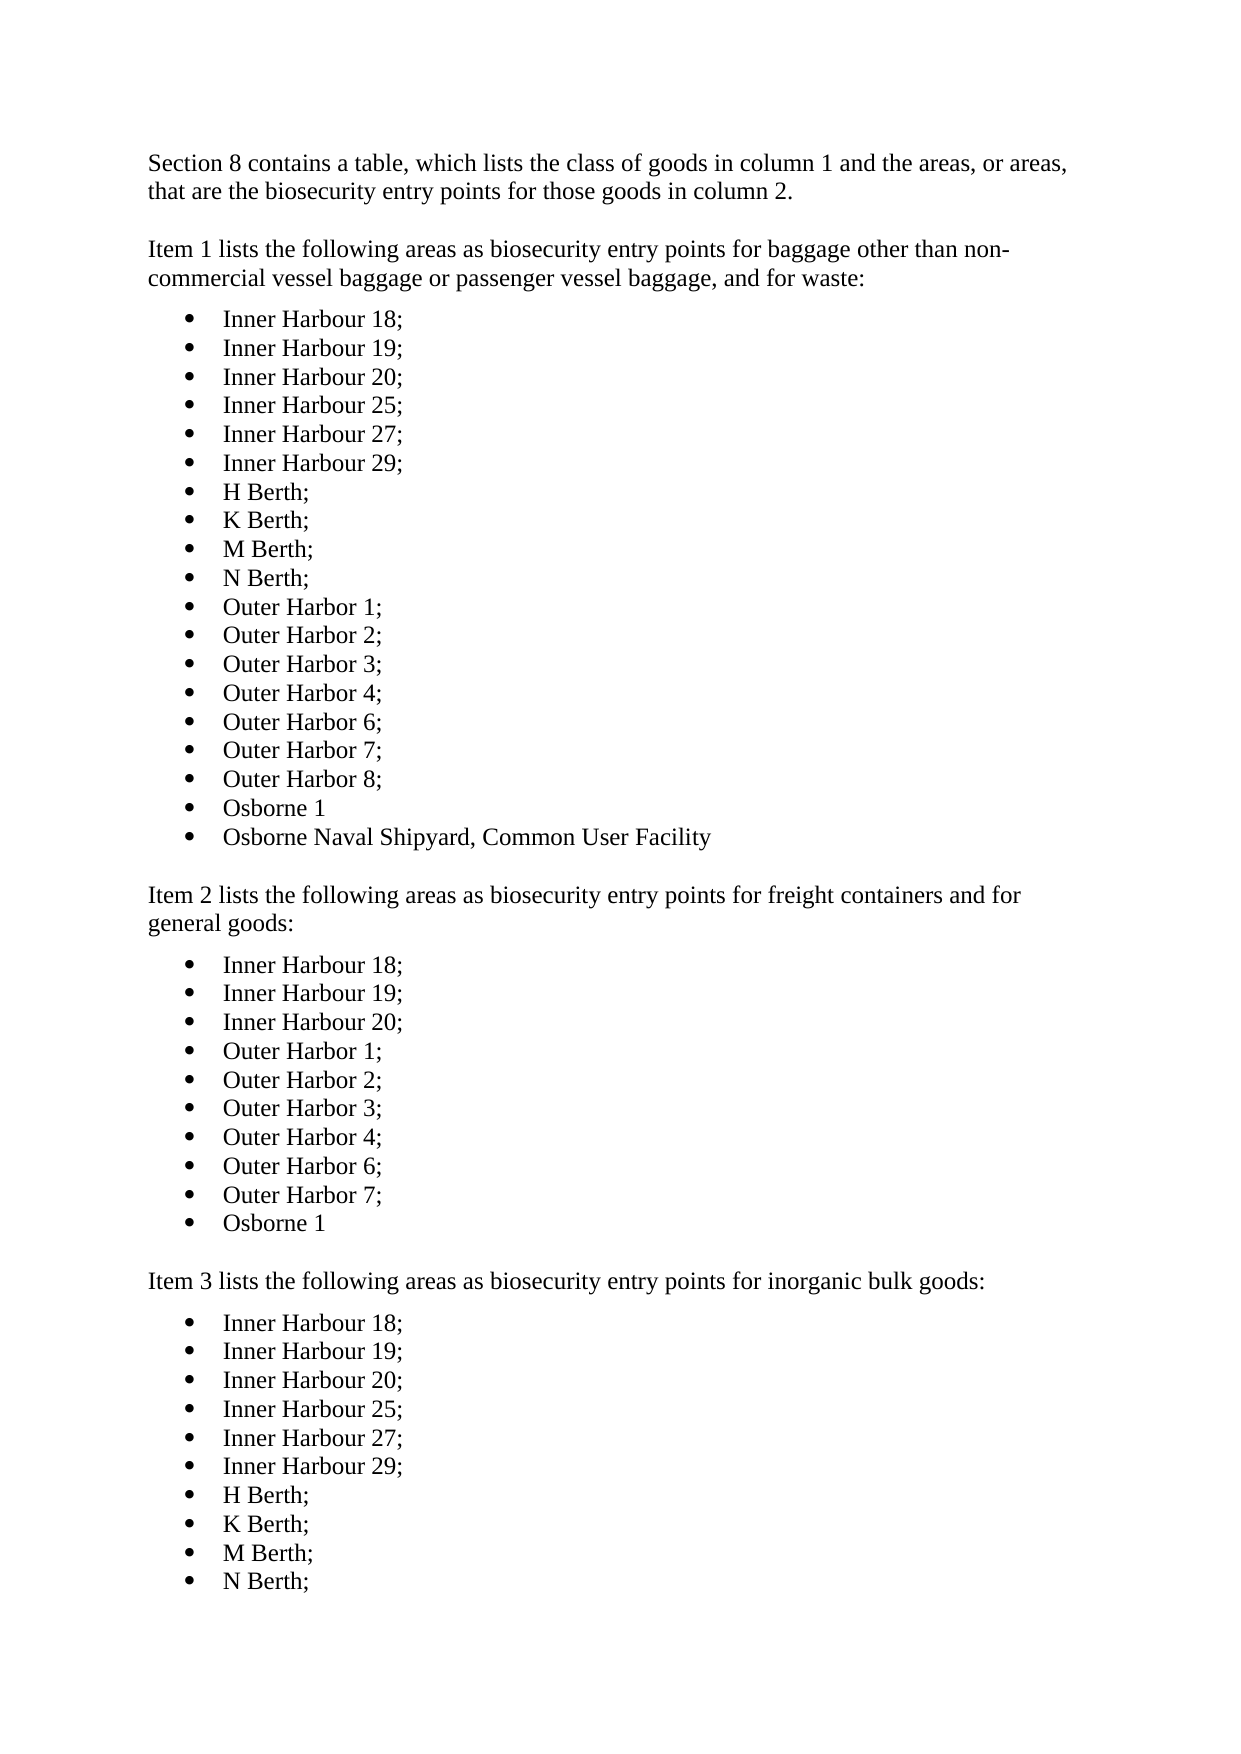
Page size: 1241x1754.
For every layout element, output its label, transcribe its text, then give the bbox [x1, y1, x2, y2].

list Inner Harbour 27; [185, 1423, 1092, 1451]
list Outer Harbor 7; [185, 736, 1092, 764]
list Inner Harbour 19; [185, 1336, 1092, 1365]
list Osborne Naval Shipyard, Common User Facility [185, 822, 1092, 851]
list Inner Harbour 18; [185, 950, 1092, 978]
list K Berth; [185, 506, 1092, 534]
list Outer Harbor 3; [185, 649, 1092, 678]
list H Berth; [185, 477, 1092, 506]
text Item 3 lists the following areas as biosecurity entry points for inorganic bulk goods: [148, 1266, 1092, 1295]
list Outer Harbor 1; [185, 1036, 1092, 1065]
list Outer Harbor 1; [185, 592, 1092, 621]
list Inner Harbour 18; [185, 304, 1092, 333]
list Inner Harbour 27; [185, 419, 1092, 448]
list Outer Harbor 8; [185, 764, 1092, 793]
list Outer Harbor 4; [185, 1122, 1092, 1151]
list Inner Harbour 20; [185, 1365, 1092, 1394]
text Section 8 contains a table, which lists the class of goods in column 1 and the areas, or areas, that are the biosecurity entry points for those goods in column 2. [148, 148, 1092, 205]
text Item 1 lists the following areas as biosecurity entry points for baggage other than non-commercial vessel baggage or passenger vessel baggage, and for waste: [148, 234, 1092, 292]
list Inner Harbour 29; [185, 448, 1092, 477]
list H Berth; [185, 1480, 1092, 1509]
list Inner Harbour 18; [185, 1308, 1092, 1336]
list Inner Harbour 19; [185, 978, 1092, 1007]
list Outer Harbor 6; [185, 1151, 1092, 1180]
list Osborne 1 [185, 793, 1092, 822]
list Inner Harbour 29; [185, 1451, 1092, 1480]
list Outer Harbor 2; [185, 1065, 1092, 1093]
list Inner Harbour 19; [185, 333, 1092, 362]
list Outer Harbor 3; [185, 1093, 1092, 1122]
list Inner Harbour 25; [185, 391, 1092, 419]
list Outer Harbor 2; [185, 621, 1092, 649]
list Inner Harbour 20; [185, 1007, 1092, 1036]
list N Berth; [185, 563, 1092, 592]
list Outer Harbor 7; [185, 1180, 1092, 1208]
list K Berth; [185, 1509, 1092, 1538]
list Outer Harbor 6; [185, 707, 1092, 736]
list Osborne 1 [185, 1208, 1092, 1237]
text Item 2 lists the following areas as biosecurity entry points for freight containers and for general goods: [148, 880, 1092, 937]
list Inner Harbour 25; [185, 1394, 1092, 1423]
list M Berth; [185, 534, 1092, 563]
list N Berth; [185, 1566, 1092, 1595]
list Inner Harbour 20; [185, 362, 1092, 391]
list Outer Harbor 4; [185, 678, 1092, 707]
list M Berth; [185, 1538, 1092, 1566]
